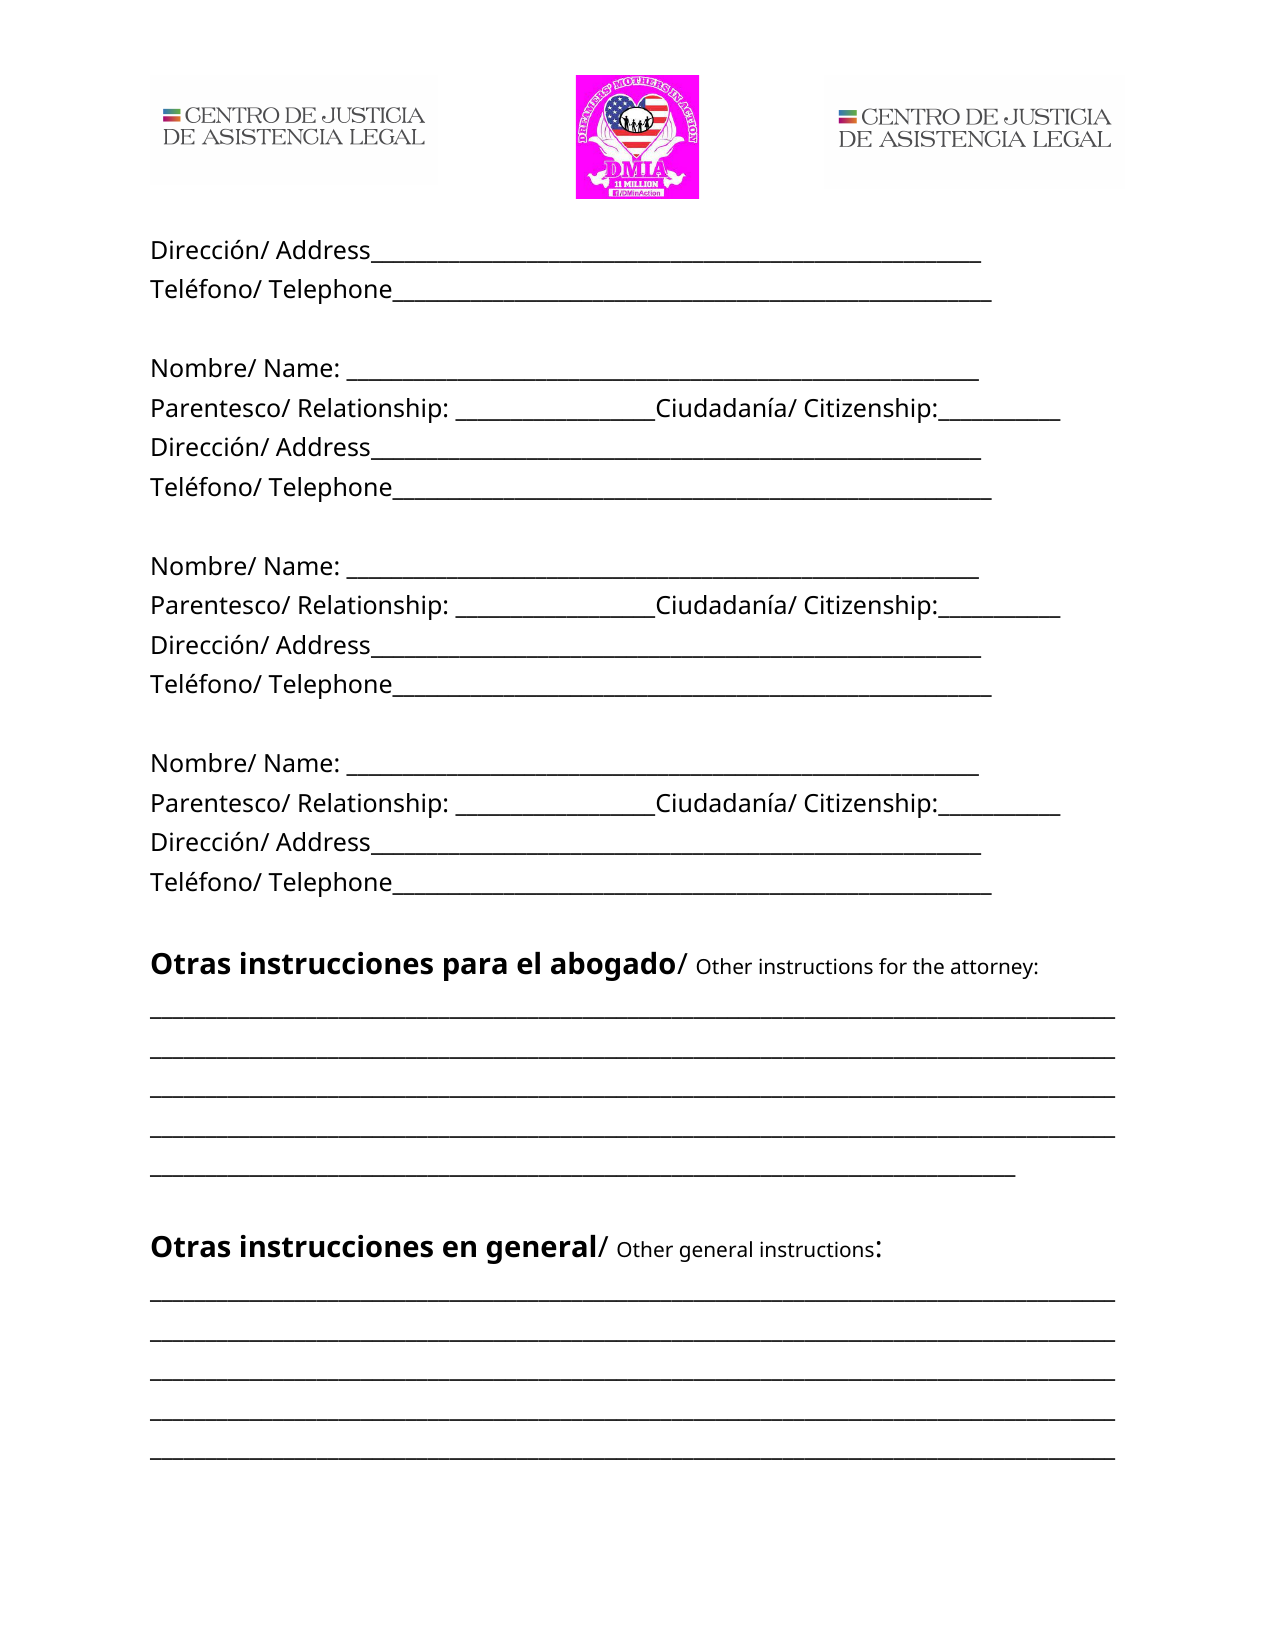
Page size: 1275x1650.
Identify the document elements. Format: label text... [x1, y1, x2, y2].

text Dirección/ Address_______________________________________________________ [150, 430, 1125, 464]
text Dirección/ Address_______________________________________________________ [150, 232, 1125, 267]
text Teléfono/ Telephone______________________________________________________ [150, 272, 1125, 306]
text __________________________________________________________________________________________________________________________________________________________________________________________________________________________________________________________________________________________________________________________________________________________________________________________________________________________________________ [150, 989, 1125, 1181]
text Parentesco/ Relationship: __________________Ciudadanía/ Citizenship:___________ [150, 588, 1125, 622]
picture [824, 75, 1125, 189]
picture [575, 75, 700, 199]
text Dirección/ Address_______________________________________________________ [150, 825, 1125, 859]
text Teléfono/ Telephone______________________________________________________ [150, 469, 1125, 503]
text Otras instrucciones para el abogado/ Other instructions for the attorney: [150, 943, 1125, 983]
text Nombre/ Name: _________________________________________________________ [150, 548, 1125, 582]
picture [150, 75, 439, 185]
text Parentesco/ Relationship: __________________Ciudadanía/ Citizenship:___________ [150, 390, 1125, 424]
text Nombre/ Name: _________________________________________________________ [150, 351, 1125, 385]
text Teléfono/ Telephone______________________________________________________ [150, 864, 1125, 898]
text Otras instrucciones en general/ Other general instructions: [150, 1226, 1125, 1266]
text Nombre/ Name: _________________________________________________________ [150, 746, 1125, 780]
text Dirección/ Address_______________________________________________________ [150, 627, 1125, 661]
text Teléfono/ Telephone______________________________________________________ [150, 667, 1125, 701]
text Parentesco/ Relationship: __________________Ciudadanía/ Citizenship:___________ [150, 785, 1125, 819]
